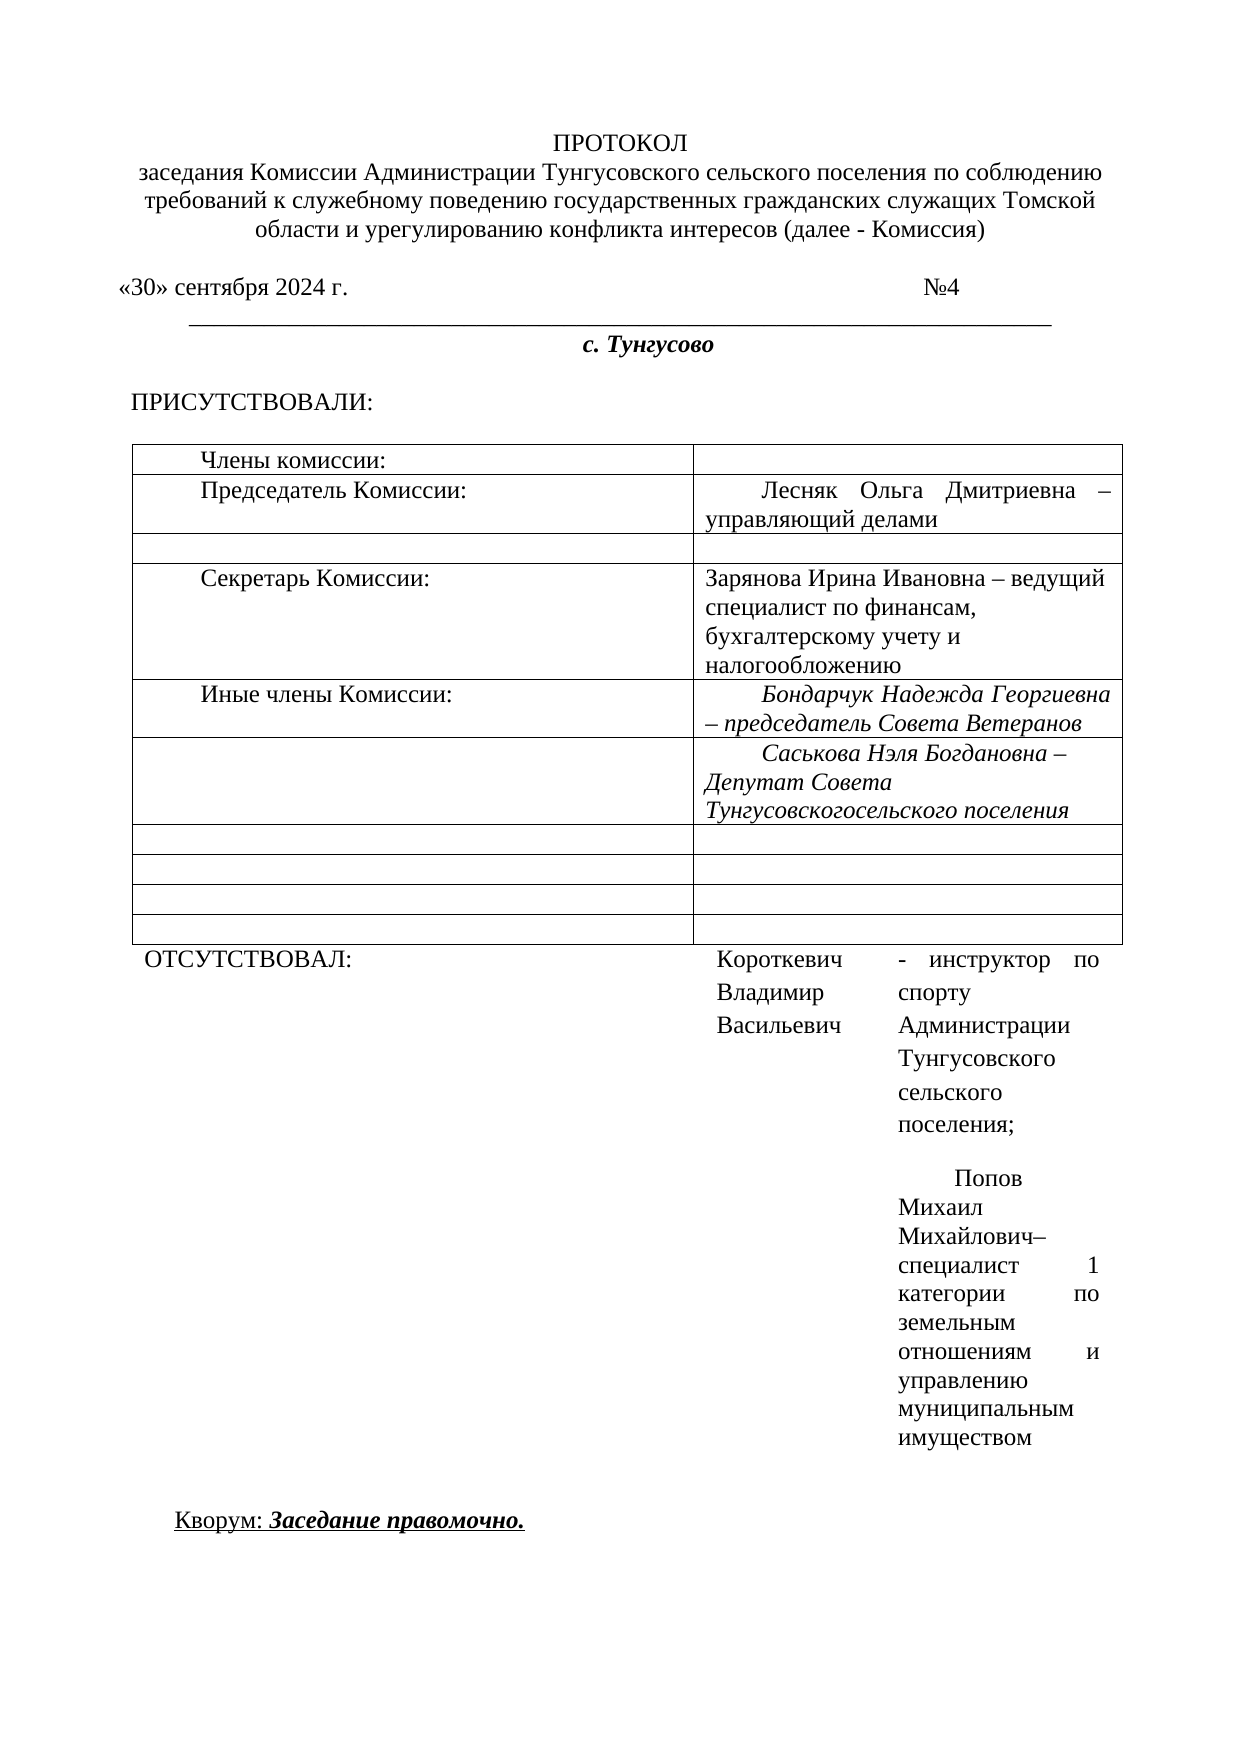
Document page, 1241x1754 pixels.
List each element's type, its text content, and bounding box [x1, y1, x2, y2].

table_cell Бондарчук Надежда Георгиевна – председатель Совета Ветеранов [694, 680, 1122, 737]
table_cell [133, 915, 693, 943]
table_cell Зарянова Ирина Ивановна – ведущий специалист по финансам, бухгалтерскому учету и налогообложению [694, 564, 1122, 678]
table_cell Саськова Нэля Богдановна – Депутат Совета Тунгусовскогосельского поселения [694, 738, 1122, 824]
table_cell [694, 945, 1122, 1505]
text ПРИСУТСТВОВАЛИ: [118, 387, 1122, 416]
text _____________________________________________________________________ [118, 301, 1122, 329]
text «30» сентября 2024 г. №4 [118, 272, 1122, 301]
table_cell [694, 885, 1122, 914]
table_header Члены комиссии: [133, 445, 693, 474]
table_cell [133, 885, 693, 914]
table_cell [133, 855, 693, 884]
text заседания Комиссии Администрации Тунгусовского сельского поселения по соблюдению требований к служебному поведению государственных гражданских служащих Томской области и урегулированию конфликта интересов (далее - Комиссия) [118, 157, 1122, 243]
table_cell [133, 534, 693, 562]
table_cell [694, 915, 1122, 943]
table_cell Председатель Комиссии: [133, 475, 693, 533]
table_cell [694, 534, 1122, 562]
text с. Тунгусово [118, 329, 1122, 358]
text ПРОТОКОЛ [118, 128, 1122, 157]
table_cell [133, 738, 693, 824]
table_cell Иные члены Комиссии: [133, 680, 693, 737]
table_cell [133, 825, 693, 854]
table_cell [694, 825, 1122, 854]
table_cell Лесняк Ольга Дмитриевна – управляющий делами [694, 475, 1122, 533]
table_cell ОТСУТСТВОВАЛ: [133, 945, 694, 1505]
text Кворум: Заседание правомочно. [118, 1505, 1122, 1534]
table_cell [694, 855, 1122, 884]
table_header [694, 445, 1122, 474]
table_cell Секретарь Комиссии: [133, 564, 693, 678]
